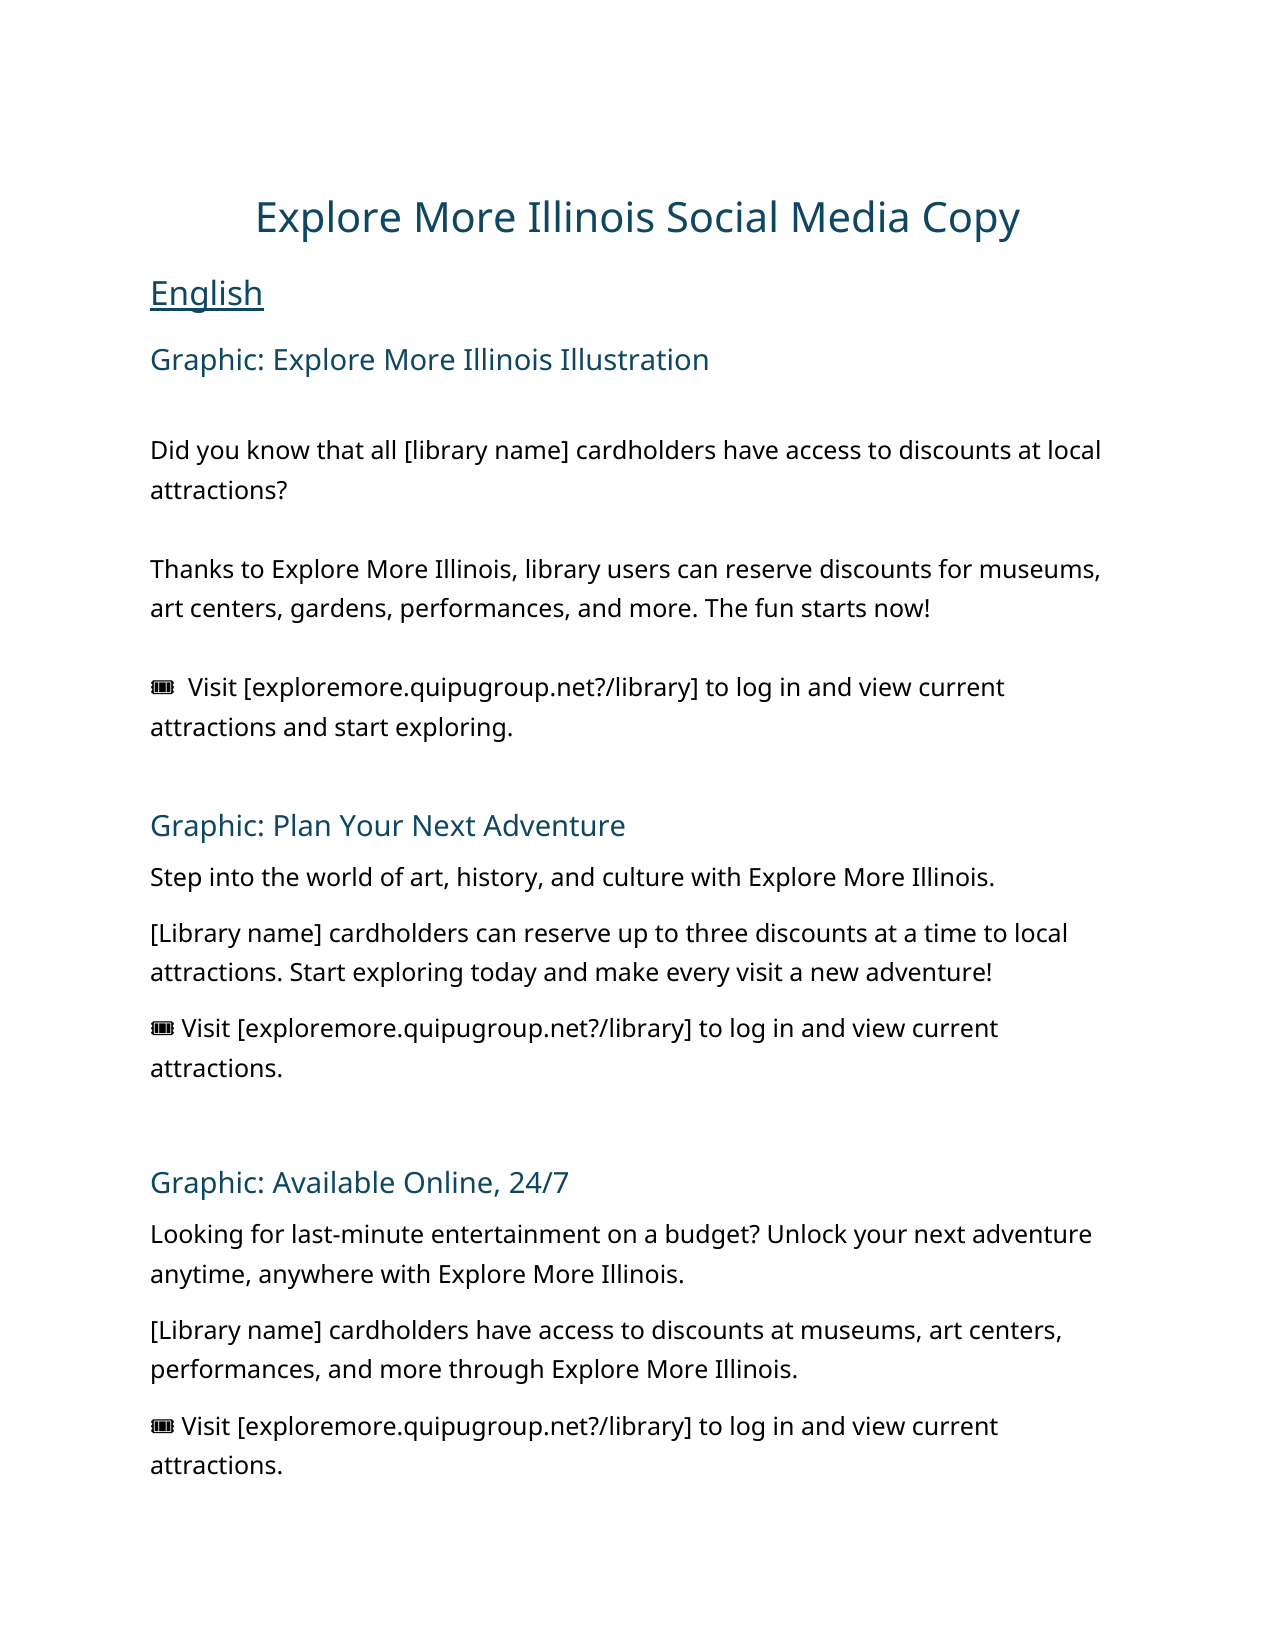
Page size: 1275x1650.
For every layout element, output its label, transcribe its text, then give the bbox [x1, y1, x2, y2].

text [Library name] cardholders can reserve up to three discounts at a time to local attractions. Start exploring today and make every visit a new adventure! [150, 915, 1125, 989]
text 🎟 Visit [exploremore.quipugroup.net?/library] to log in and view current attractions. [150, 1408, 1125, 1482]
subtitle English [150, 270, 1125, 315]
text Step into the world of art, history, and culture with Explore More Illinois. [150, 859, 1125, 893]
text Thanks to Explore More Illinois, library users can reserve discounts for museums, art centers, gardens, performances, and more. The fun starts now! [150, 551, 1125, 625]
text Did you know that all [library name] cardholders have access to discounts at local attractions? [150, 433, 1125, 507]
subtitle Graphic: Available Online, 24/7 [150, 1163, 1125, 1202]
text Looking for last-minute entertainment on a budget? Unlock your next adventure anytime, anywhere with Explore More Illinois. [150, 1217, 1125, 1291]
text 🎟 Visit [exploremore.quipugroup.net?/library] to log in and view current attractions. [150, 1011, 1125, 1084]
subtitle Graphic: Plan Your Next Adventure [150, 805, 1125, 845]
text 🎟️ Visit [exploremore.quipugroup.net?/library] to log in and view current attractions and start exploring. [150, 670, 1125, 743]
text [Library name] cardholders have access to discounts at museums, art centers, performances, and more through Explore More Illinois. [150, 1313, 1125, 1386]
subtitle Graphic: Explore More Illinois Illustration [150, 339, 1125, 379]
subtitle Explore More Illinois Social Media Copy [150, 187, 1125, 244]
